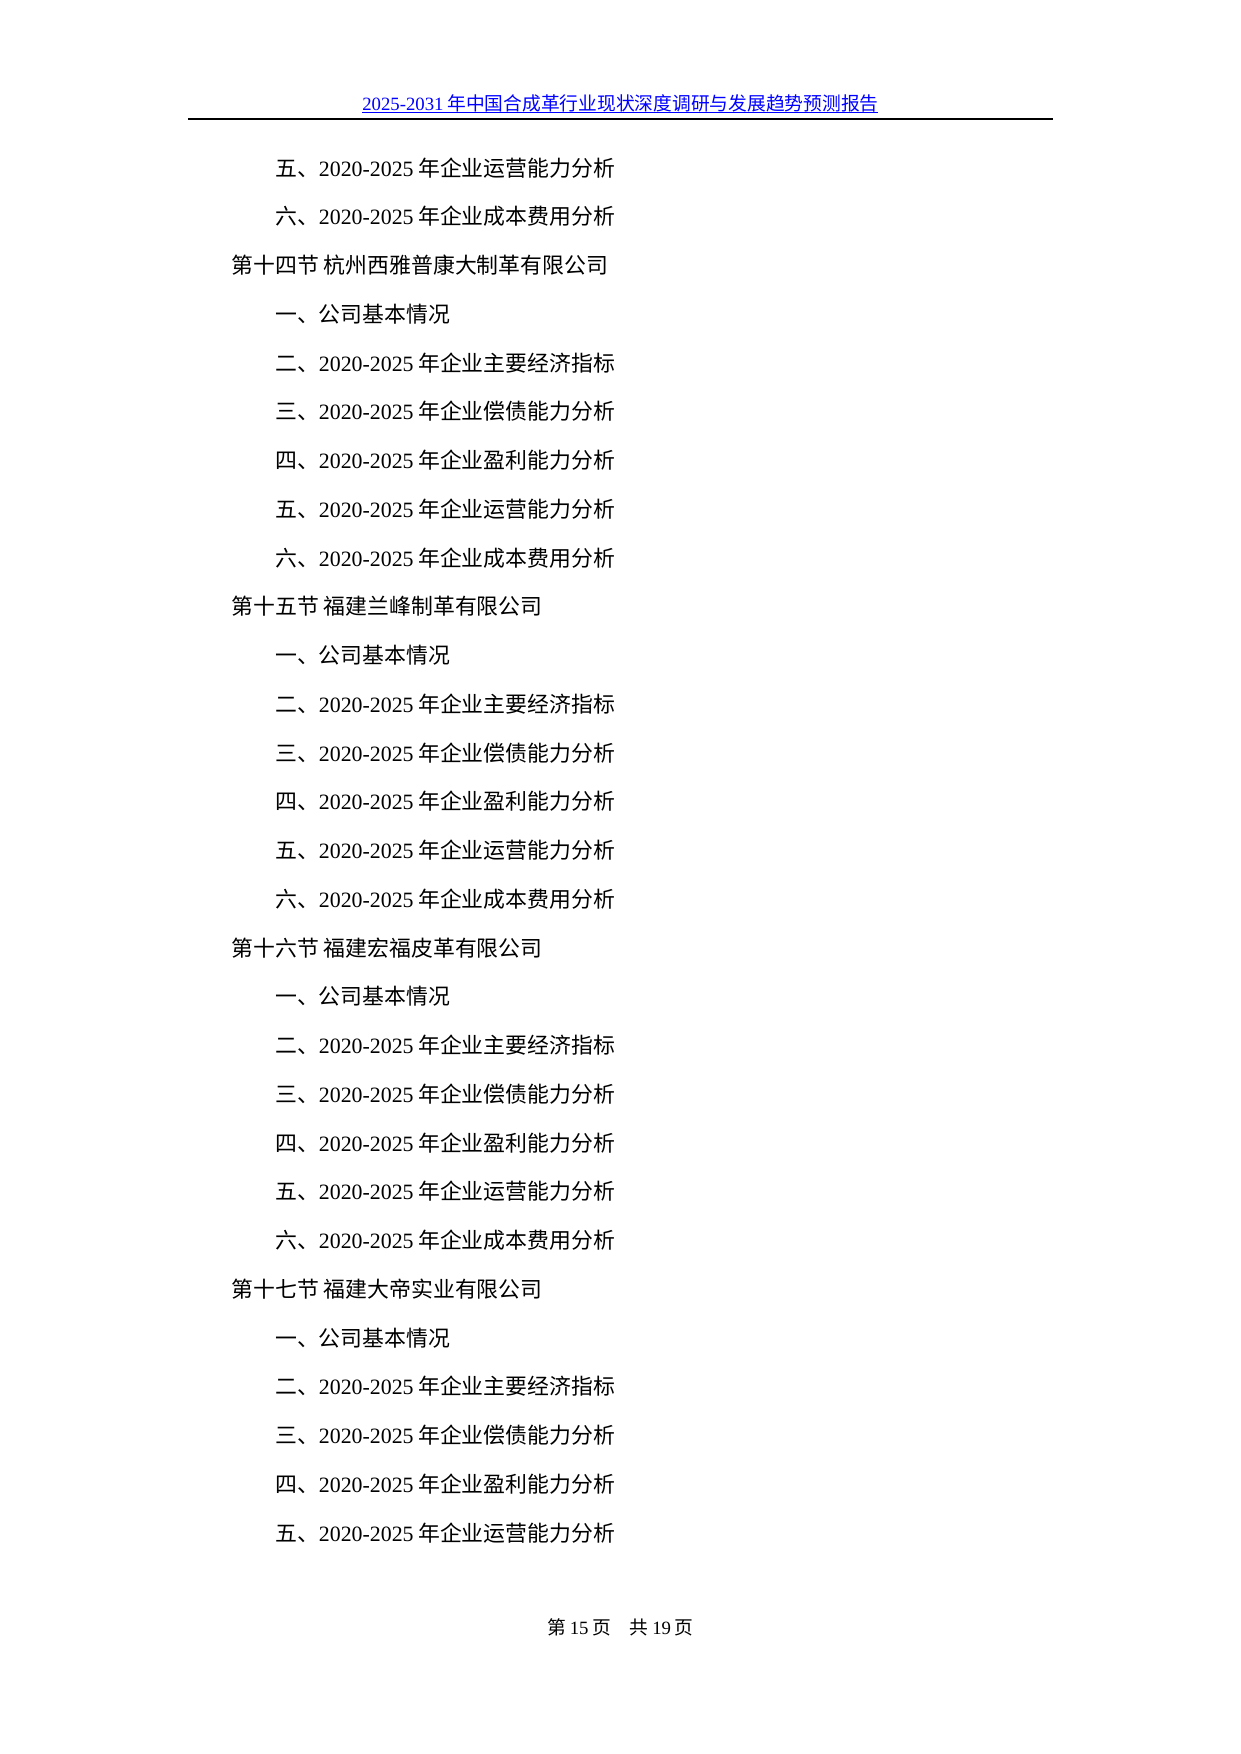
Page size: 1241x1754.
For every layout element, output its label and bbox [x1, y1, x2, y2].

text [187, 150, 1053, 1548]
